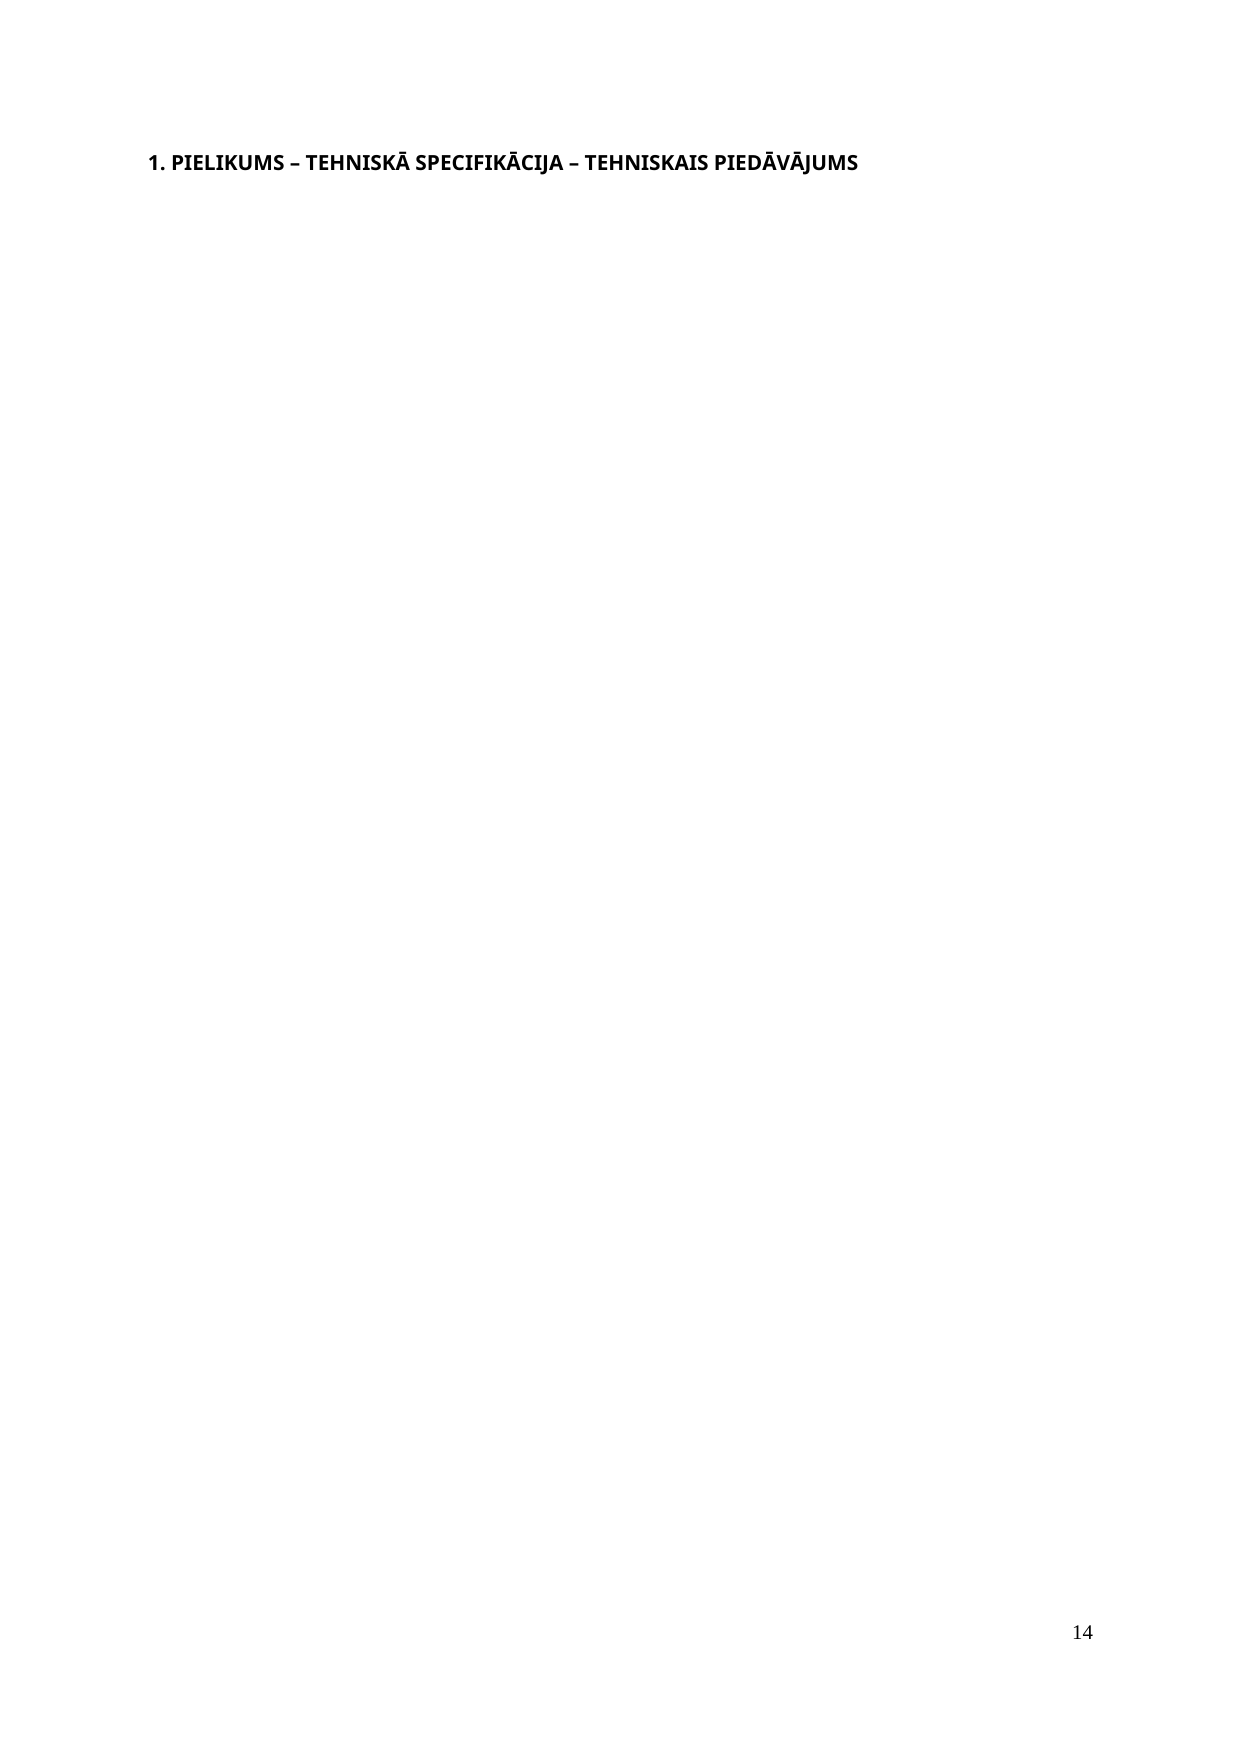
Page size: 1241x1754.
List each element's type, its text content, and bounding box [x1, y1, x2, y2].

text 1. PIELIKUMS – TEHNISKĀ SPECIFIKĀCIJA – TEHNISKAIS PIEDĀVĀJUMS [148, 148, 1093, 176]
